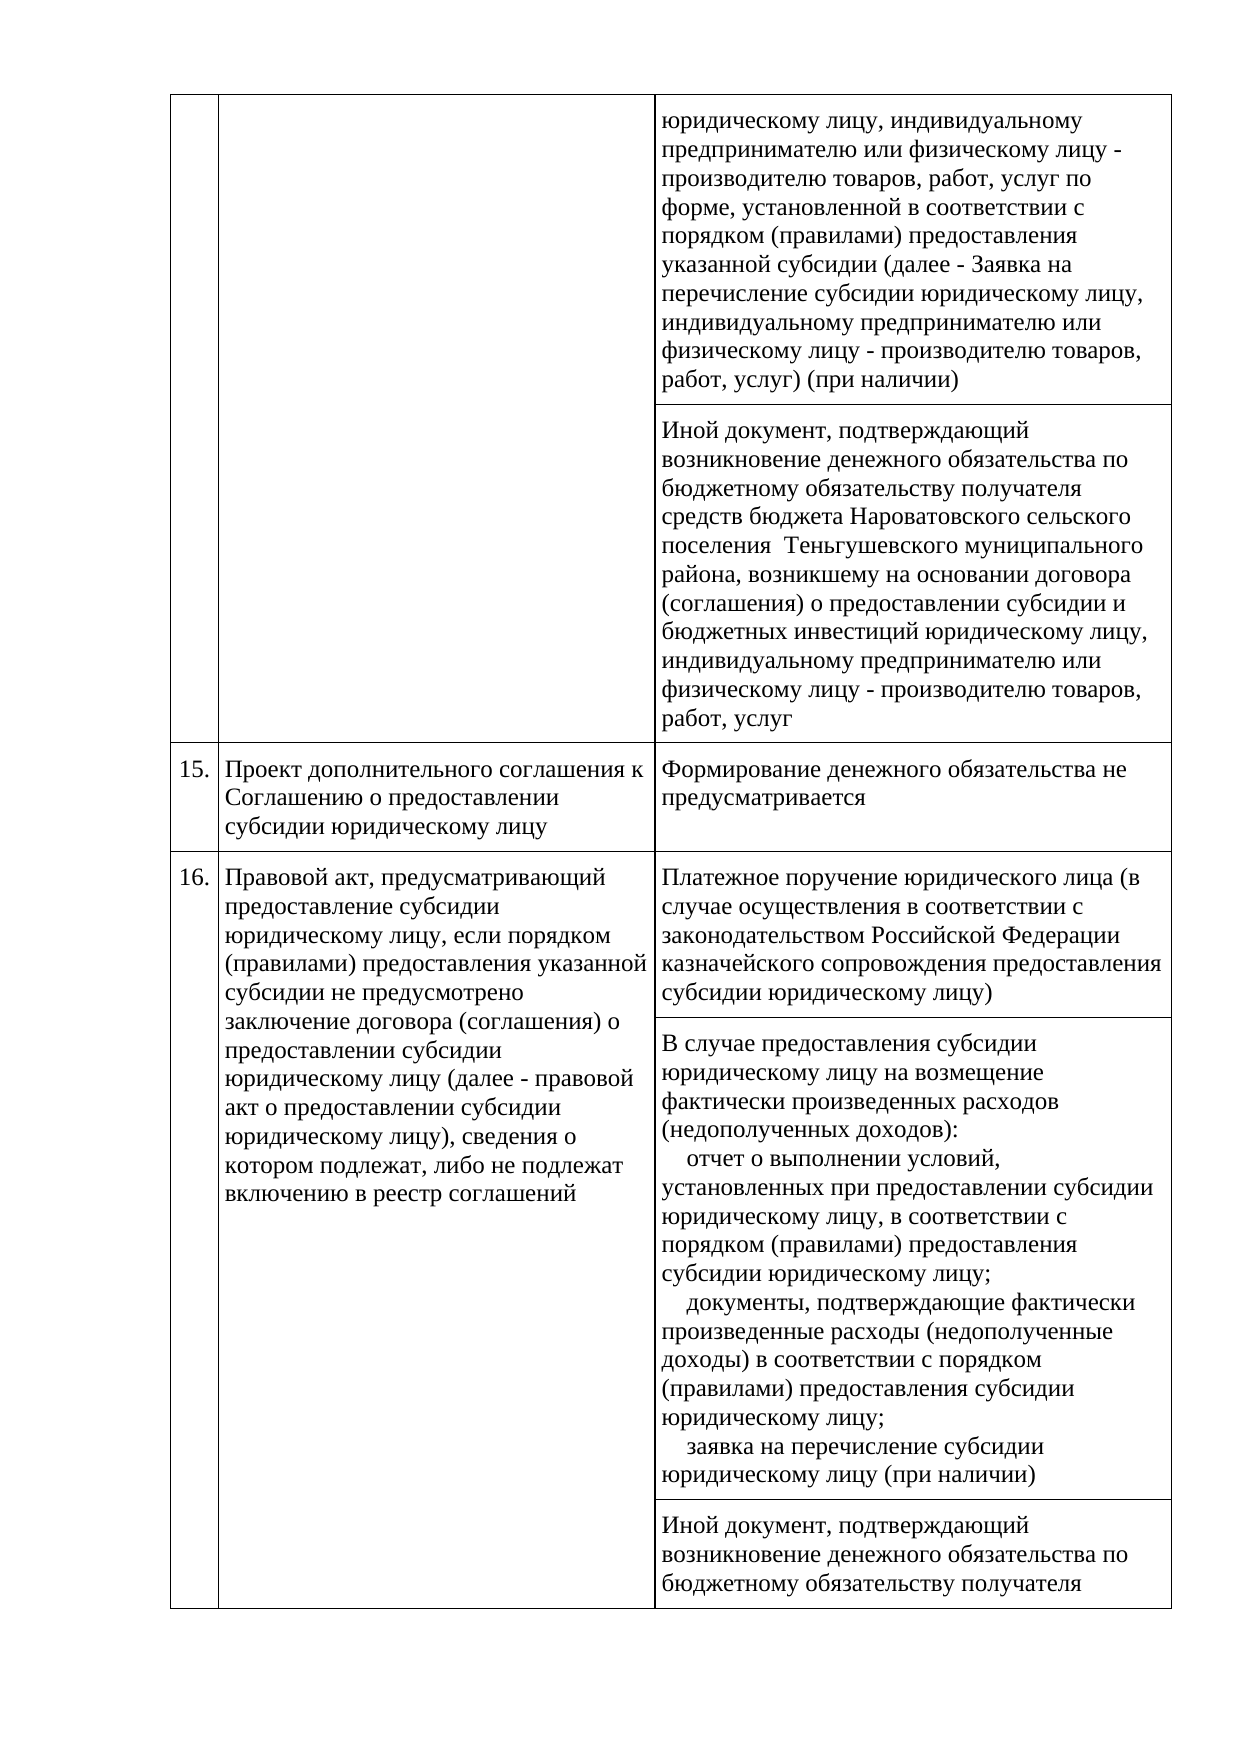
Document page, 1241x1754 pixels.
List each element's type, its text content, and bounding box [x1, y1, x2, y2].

table_cell 15. [171, 743, 218, 851]
table_cell Проект дополнительного соглашения к Соглашению о предоставлении субсидии юридическому лицу [219, 743, 654, 851]
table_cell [656, 95, 1171, 403]
table_cell Правовой акт, предусматривающий предоставление субсидии юридическому лицу, если порядком (правилами) предоставления указанной субсидии не предусмотрено заключение договора (соглашения) о предоставлении субсидии юридическому лицу (далее - правовой акт о предоставлении субсидии юридическому лицу), сведения о котором подлежат, либо не подлежат включению в реестр соглашений [219, 852, 654, 1607]
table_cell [656, 1500, 1171, 1607]
table_cell В случае предоставления субсидии юридическому лицу на возмещение фактически произведенных расходов (недополученных доходов): отчет о выполнении условий, установленных при предоставлении субсидии юридическому лицу, в соответствии с порядком (правилами) предоставления субсидии юридическому лицу; документы, подтверждающие фактически произведенные расходы (недополученные доходы) в соответствии с порядком (правилами) предоставления субсидии юридическому лицу; заявка на перечисление субсидии юридическому лицу (при наличии) [656, 1018, 1171, 1499]
table_cell Иной документ, подтверждающий возникновение денежного обязательства по бюджетному обязательству получателя средств бюджета Нароватовского сельского поселения Теньгушевского муниципального района, возникшему на основании договора (соглашения) о предоставлении субсидии и бюджетных инвестиций юридическому лицу, индивидуальному предпринимателю или физическому лицу - производителю товаров, работ, услуг [656, 405, 1171, 742]
table_cell Формирование денежного обязательства не предусматривается [656, 743, 1171, 851]
table_cell 16. [171, 852, 218, 1607]
table_cell Платежное поручение юридического лица (в случае осуществления в соответствии с законодательством Российской Федерации казначейского сопровождения предоставления субсидии юридическому лицу) [656, 852, 1171, 1017]
